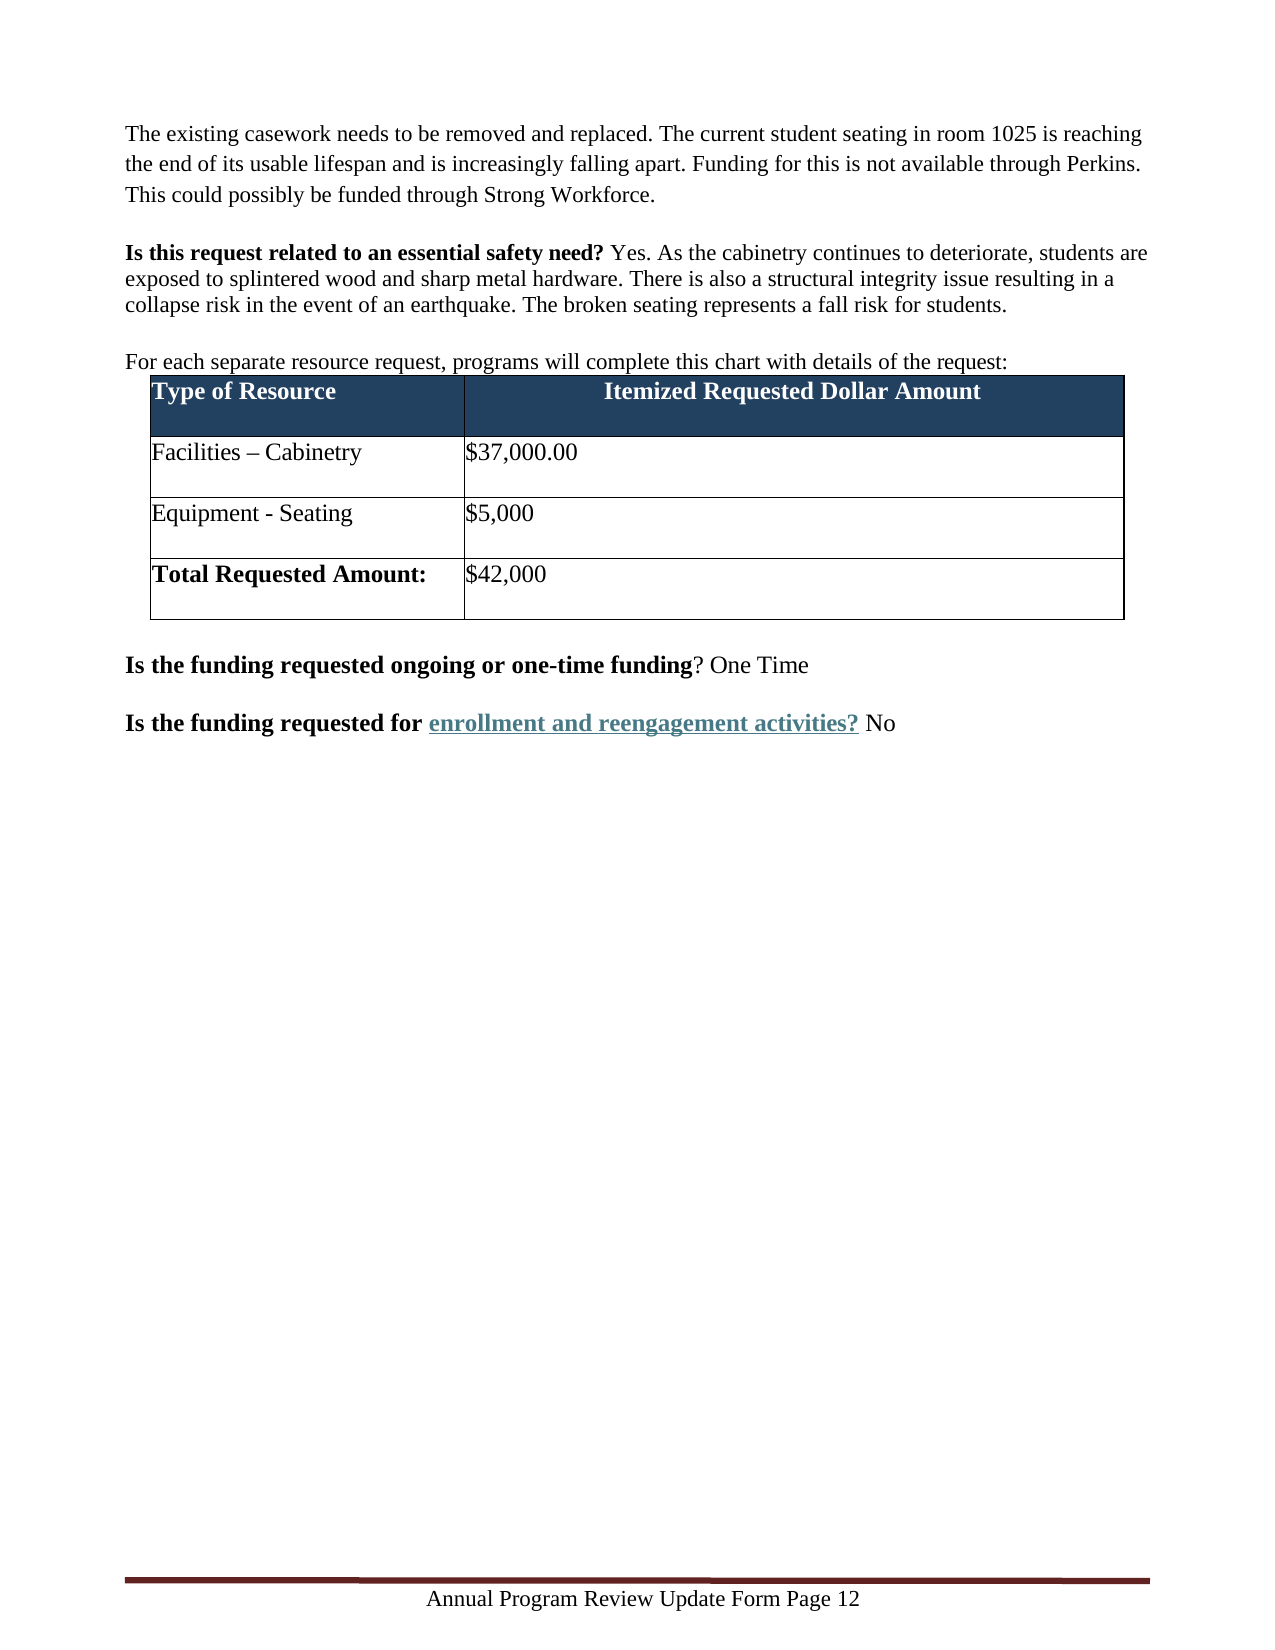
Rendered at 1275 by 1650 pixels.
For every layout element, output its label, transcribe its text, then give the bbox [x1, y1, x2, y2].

table_cell Equipment - Seating [151, 498, 464, 557]
text Is the funding requested ongoing or one-time funding? One Time [125, 651, 1156, 679]
table_cell Total Requested Amount: [151, 559, 464, 618]
table_cell $37,000.00 [465, 437, 1123, 496]
table_header Itemized Requested Dollar Amount [465, 376, 1123, 436]
table_cell Facilities – Cabinetry [151, 437, 464, 496]
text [125, 117, 1156, 208]
text Is this request related to an essential safety need? Yes. As the cabinetry continues to deteriorate, students are exposed to splintered wood and sharp metal hardware. There is also a structural integrity issue resulting in a collapse risk in the event of an earthquake. The broken seating represents a fall risk for students. [125, 239, 1156, 318]
table_header Type of Resource [151, 376, 464, 436]
table_cell $42,000 [465, 559, 1123, 618]
table_cell $5,000 [465, 498, 1123, 557]
text For each separate resource request, programs will complete this chart with details of the request: [125, 348, 1076, 374]
text Is the funding requested for enrollment and reengagement activities? No [125, 708, 1156, 737]
